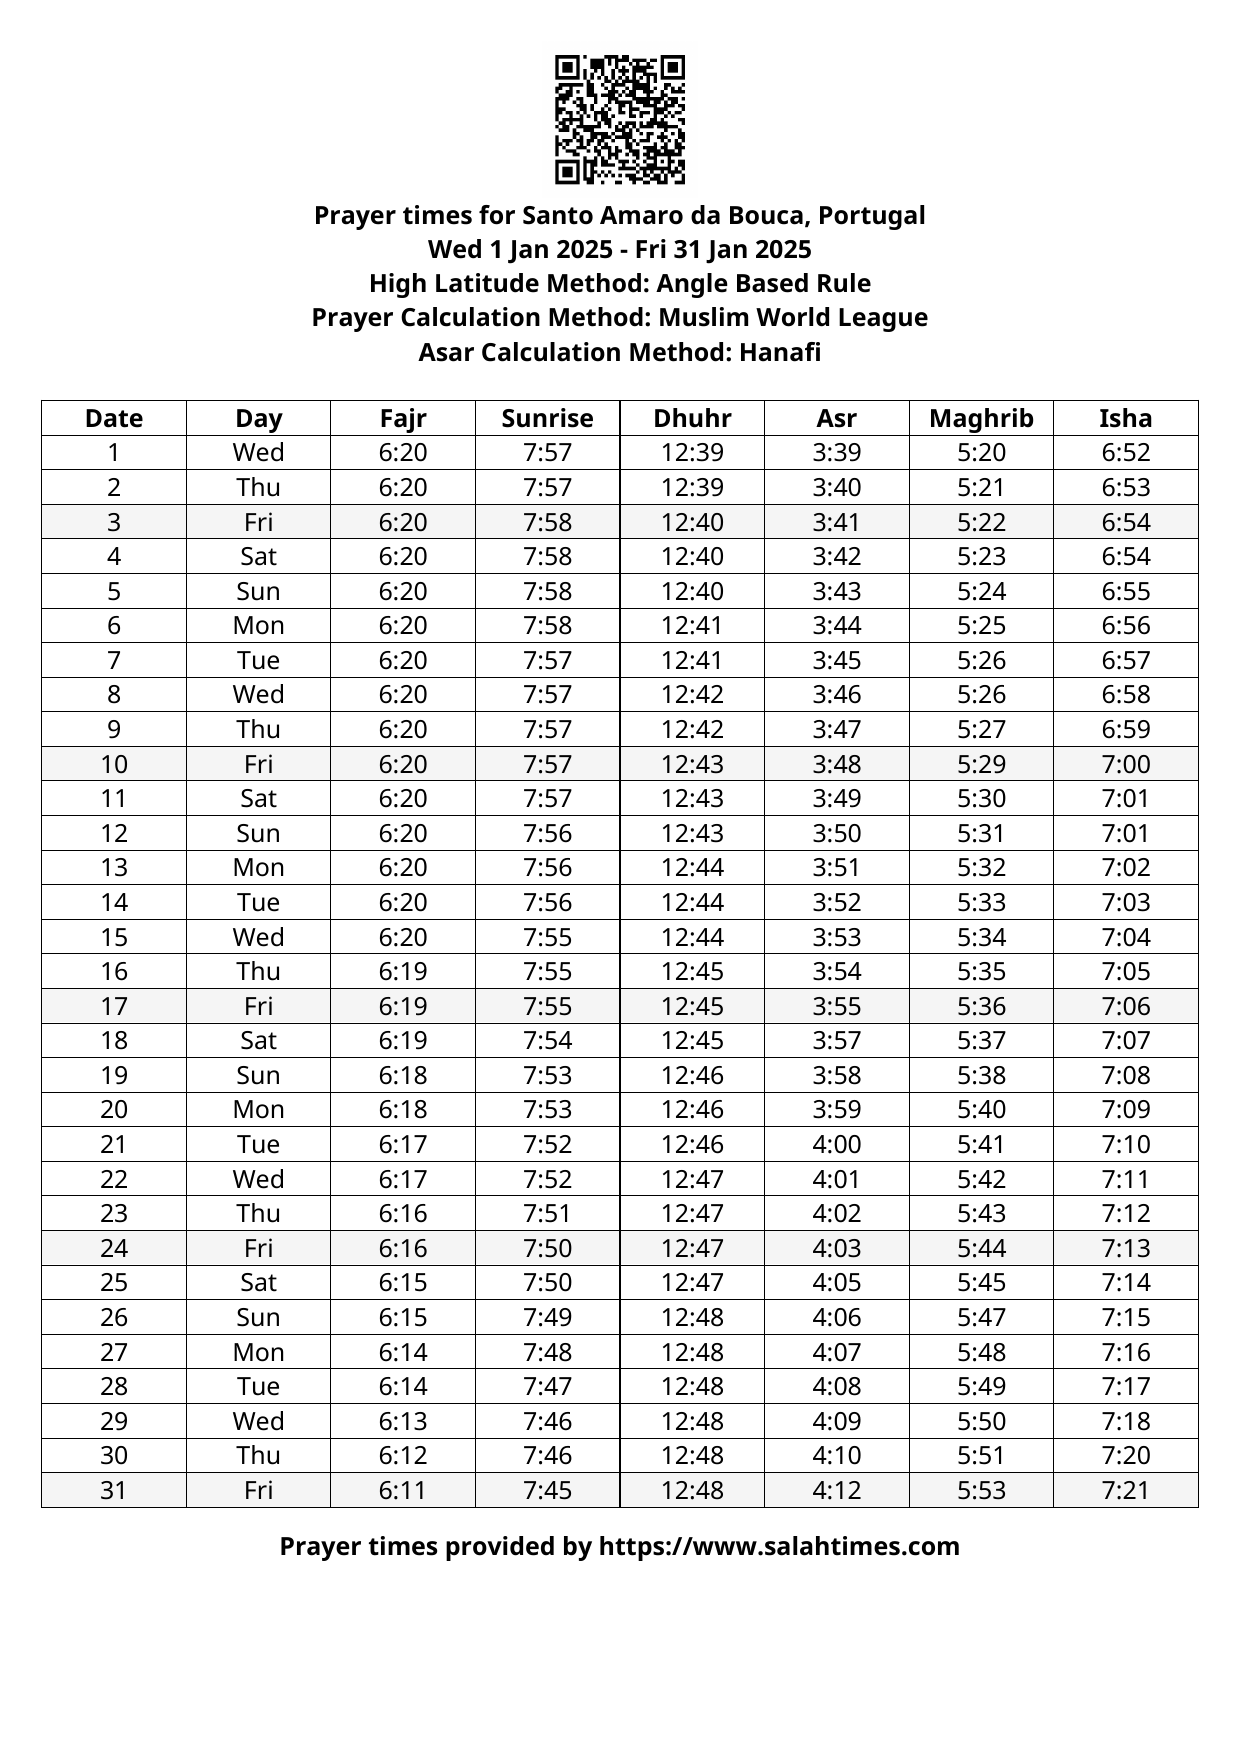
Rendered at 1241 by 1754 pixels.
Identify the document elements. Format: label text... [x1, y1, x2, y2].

table_cell 6:19 [331, 989, 475, 1022]
table_cell 6:55 [1054, 574, 1198, 607]
table_cell 12:47 [621, 1196, 764, 1230]
table_cell 12:48 [621, 1439, 764, 1472]
table_cell 7:01 [1054, 781, 1198, 815]
table_cell Mon [187, 851, 330, 884]
table_cell 7:06 [1054, 989, 1198, 1022]
table_cell 21 [42, 1127, 186, 1161]
table_cell 12:43 [621, 816, 764, 849]
table_cell 6:20 [331, 505, 475, 538]
table_cell 6:12 [331, 1439, 475, 1472]
table_cell 27 [42, 1335, 186, 1368]
table_cell 12:48 [621, 1473, 764, 1507]
table_cell 12:42 [621, 712, 764, 746]
table_cell 6:57 [1054, 643, 1198, 677]
table_cell 7:02 [1054, 851, 1198, 884]
table_cell 6 [42, 609, 186, 642]
table_cell Wed [187, 1404, 330, 1437]
table_cell 6:52 [1054, 436, 1198, 469]
text Prayer times provided by https://www.salahtimes.com [42, 1528, 1198, 1563]
table_cell 5:22 [910, 505, 1053, 538]
table_cell 5:47 [910, 1300, 1053, 1334]
table_cell 15 [42, 920, 186, 953]
table_cell 3:48 [765, 747, 909, 780]
table_cell 29 [42, 1404, 186, 1437]
table_cell 6:20 [331, 712, 475, 746]
table_cell 7:47 [476, 1369, 619, 1403]
table_cell 12:43 [621, 747, 764, 780]
table_cell 12:48 [621, 1404, 764, 1437]
table_header Sunrise [476, 401, 619, 434]
table_cell 5 [42, 574, 186, 607]
table_cell 7:12 [1054, 1196, 1198, 1230]
table_cell 6:16 [331, 1196, 475, 1230]
table_cell 6:20 [331, 747, 475, 780]
table_cell Tue [187, 1127, 330, 1161]
table_cell Wed [187, 920, 330, 953]
table_cell 3:40 [765, 470, 909, 504]
table_cell 12:44 [621, 885, 764, 919]
table_cell 12:43 [621, 781, 764, 815]
table_cell 16 [42, 954, 186, 988]
table_cell 7:58 [476, 609, 619, 642]
table_cell 6:20 [331, 678, 475, 711]
table_cell 5:26 [910, 643, 1053, 677]
table_cell 5:35 [910, 954, 1053, 988]
table_cell 6:20 [331, 816, 475, 849]
table_cell 7:21 [1054, 1473, 1198, 1507]
table_cell 7:16 [1054, 1335, 1198, 1368]
table_cell 5:36 [910, 989, 1053, 1022]
table_cell 7:49 [476, 1300, 619, 1334]
table_cell 6:20 [331, 885, 475, 919]
table_cell 7:53 [476, 1058, 619, 1092]
table_cell 7:56 [476, 885, 619, 919]
table_cell 6:20 [331, 470, 475, 504]
table_cell 26 [42, 1300, 186, 1334]
table_cell 5:34 [910, 920, 1053, 953]
table_cell 13 [42, 851, 186, 884]
table_cell 5:38 [910, 1058, 1053, 1092]
table_cell 22 [42, 1162, 186, 1195]
table_cell Sat [187, 1024, 330, 1057]
table_cell 7:57 [476, 678, 619, 711]
table_cell 12:42 [621, 678, 764, 711]
table_cell 7:08 [1054, 1058, 1198, 1092]
table_cell Wed [187, 436, 330, 469]
table_cell 7:09 [1054, 1093, 1198, 1126]
table_cell 7:45 [476, 1473, 619, 1507]
table_cell 7:52 [476, 1127, 619, 1161]
table_cell 5:20 [910, 436, 1053, 469]
table_cell 4:03 [765, 1231, 909, 1264]
table_cell Sun [187, 574, 330, 607]
picture [542, 41, 699, 198]
table_cell 5:26 [910, 678, 1053, 711]
table_cell Fri [187, 1473, 330, 1507]
table_cell 5:51 [910, 1439, 1053, 1472]
table_cell 7:57 [476, 470, 619, 504]
table_cell 7:50 [476, 1266, 619, 1299]
table_cell 5:45 [910, 1266, 1053, 1299]
table_cell 6:18 [331, 1093, 475, 1126]
table_cell 3:53 [765, 920, 909, 953]
table_cell 7:11 [1054, 1162, 1198, 1195]
table_cell 6:11 [331, 1473, 475, 1507]
table_cell 12:46 [621, 1058, 764, 1092]
table_cell 20 [42, 1093, 186, 1126]
table_cell 4:01 [765, 1162, 909, 1195]
table_cell Mon [187, 1093, 330, 1126]
table_cell 19 [42, 1058, 186, 1092]
table_cell 7:52 [476, 1162, 619, 1195]
table_cell 5:49 [910, 1369, 1053, 1403]
table_cell 4:05 [765, 1266, 909, 1299]
table_cell 12:45 [621, 954, 764, 988]
table_cell 3 [42, 505, 186, 538]
table_cell 12:39 [621, 470, 764, 504]
table_cell 4 [42, 539, 186, 573]
table_cell 6:19 [331, 1024, 475, 1057]
table_cell 7:13 [1054, 1231, 1198, 1264]
table_cell 10 [42, 747, 186, 780]
table_cell 7:51 [476, 1196, 619, 1230]
table_cell 7:56 [476, 851, 619, 884]
table_cell Tue [187, 885, 330, 919]
table_cell 4:12 [765, 1473, 909, 1507]
table_cell 7:53 [476, 1093, 619, 1126]
table_cell 7:50 [476, 1231, 619, 1264]
table_cell 6:53 [1054, 470, 1198, 504]
table_cell 5:43 [910, 1196, 1053, 1230]
table_header Day [187, 401, 330, 434]
table_cell 7:10 [1054, 1127, 1198, 1161]
table_cell 6:20 [331, 851, 475, 884]
table_cell 23 [42, 1196, 186, 1230]
table_cell 4:10 [765, 1439, 909, 1472]
table_cell 6:20 [331, 609, 475, 642]
table_cell 25 [42, 1266, 186, 1299]
table_cell 6:14 [331, 1335, 475, 1368]
table_cell Sun [187, 1058, 330, 1092]
table_cell 7:57 [476, 712, 619, 746]
table_cell 7:04 [1054, 920, 1198, 953]
table_cell Sat [187, 539, 330, 573]
table_cell Wed [187, 1162, 330, 1195]
table_cell 12:44 [621, 851, 764, 884]
table_cell 5:27 [910, 712, 1053, 746]
table_cell Thu [187, 470, 330, 504]
table_cell Tue [187, 643, 330, 677]
table_cell Wed [187, 678, 330, 711]
table_cell 5:37 [910, 1024, 1053, 1057]
table_cell 3:39 [765, 436, 909, 469]
table_cell 3:50 [765, 816, 909, 849]
table_cell 5:53 [910, 1473, 1053, 1507]
table_cell 6:15 [331, 1300, 475, 1334]
table_cell 31 [42, 1473, 186, 1507]
table_cell 5:25 [910, 609, 1053, 642]
table_cell 5:33 [910, 885, 1053, 919]
table_cell 7:20 [1054, 1439, 1198, 1472]
table_cell 7:17 [1054, 1369, 1198, 1403]
table_cell Fri [187, 747, 330, 780]
table_cell 7:03 [1054, 885, 1198, 919]
table_cell 12 [42, 816, 186, 849]
table_cell 5:42 [910, 1162, 1053, 1195]
table_cell 7:05 [1054, 954, 1198, 988]
table_cell 3:45 [765, 643, 909, 677]
table_cell 7:57 [476, 747, 619, 780]
table_cell 12:40 [621, 574, 764, 607]
table_cell 3:44 [765, 609, 909, 642]
table_cell 4:07 [765, 1335, 909, 1368]
table_cell 7:18 [1054, 1404, 1198, 1437]
table_header Asr [765, 401, 909, 434]
table_cell 3:55 [765, 989, 909, 1022]
table_cell 12:45 [621, 989, 764, 1022]
table_cell 12:48 [621, 1335, 764, 1368]
table_cell 6:20 [331, 539, 475, 573]
table_header Maghrib [910, 401, 1053, 434]
table_cell Thu [187, 954, 330, 988]
table_cell 3:43 [765, 574, 909, 607]
table_cell 7:14 [1054, 1266, 1198, 1299]
table_cell 6:20 [331, 781, 475, 815]
table_cell 11 [42, 781, 186, 815]
table_cell 12:40 [621, 505, 764, 538]
table_cell 7:56 [476, 816, 619, 849]
table_cell Fri [187, 989, 330, 1022]
table_cell 2 [42, 470, 186, 504]
table_cell 12:41 [621, 609, 764, 642]
table_cell 12:39 [621, 436, 764, 469]
table_cell 4:09 [765, 1404, 909, 1437]
table_cell 6:54 [1054, 505, 1198, 538]
table_cell 5:40 [910, 1093, 1053, 1126]
table_cell 7:57 [476, 781, 619, 815]
table_cell Sun [187, 1300, 330, 1334]
table_header Dhuhr [621, 401, 764, 434]
table_cell 4:02 [765, 1196, 909, 1230]
table_cell Sat [187, 1266, 330, 1299]
table_cell 6:17 [331, 1127, 475, 1161]
table_cell 3:47 [765, 712, 909, 746]
text High Latitude Method: Angle Based Rule [42, 266, 1198, 300]
table_cell 5:32 [910, 851, 1053, 884]
table_cell Sun [187, 816, 330, 849]
table_cell 12:46 [621, 1127, 764, 1161]
table_cell 6:20 [331, 574, 475, 607]
table_cell 6:16 [331, 1231, 475, 1264]
table_cell 7:57 [476, 436, 619, 469]
table_cell 7:58 [476, 574, 619, 607]
table_cell 30 [42, 1439, 186, 1472]
table_cell 6:13 [331, 1404, 475, 1437]
table_cell 17 [42, 989, 186, 1022]
table_cell 3:57 [765, 1024, 909, 1057]
table_cell 6:20 [331, 920, 475, 953]
table_cell 24 [42, 1231, 186, 1264]
table_cell 3:59 [765, 1093, 909, 1126]
table_cell 3:41 [765, 505, 909, 538]
table_cell Mon [187, 609, 330, 642]
table_cell 7:55 [476, 920, 619, 953]
table_cell 3:46 [765, 678, 909, 711]
table_header Isha [1054, 401, 1198, 434]
table_cell 7:55 [476, 989, 619, 1022]
table_cell 5:29 [910, 747, 1053, 780]
table_cell 6:59 [1054, 712, 1198, 746]
table_cell 12:45 [621, 1024, 764, 1057]
table_cell 7:15 [1054, 1300, 1198, 1334]
table_cell 4:06 [765, 1300, 909, 1334]
table_cell 12:44 [621, 920, 764, 953]
table_header Date [42, 401, 186, 434]
table_cell 14 [42, 885, 186, 919]
table_cell 12:46 [621, 1093, 764, 1126]
table_cell Fri [187, 1231, 330, 1264]
table_cell 7:01 [1054, 816, 1198, 849]
table_cell 8 [42, 678, 186, 711]
table_cell 6:18 [331, 1058, 475, 1092]
table_cell Thu [187, 1196, 330, 1230]
table_cell 12:40 [621, 539, 764, 573]
table_cell 6:56 [1054, 609, 1198, 642]
text Prayer Calculation Method: Muslim World League [42, 300, 1198, 334]
table_cell 3:49 [765, 781, 909, 815]
table_cell 7:00 [1054, 747, 1198, 780]
table_cell Thu [187, 1439, 330, 1472]
table_cell 3:51 [765, 851, 909, 884]
table_cell 5:44 [910, 1231, 1053, 1264]
table_cell 6:20 [331, 643, 475, 677]
table_cell Tue [187, 1369, 330, 1403]
table_cell 5:50 [910, 1404, 1053, 1437]
table_header Fajr [331, 401, 475, 434]
table_cell 7:58 [476, 505, 619, 538]
table_cell Sat [187, 781, 330, 815]
table_cell 1 [42, 436, 186, 469]
table_cell 12:48 [621, 1369, 764, 1403]
table_cell 3:58 [765, 1058, 909, 1092]
table_cell Fri [187, 505, 330, 538]
text Prayer times for Santo Amaro da Bouca, Portugal [42, 198, 1198, 232]
table_cell Thu [187, 712, 330, 746]
table_cell 9 [42, 712, 186, 746]
table_cell 5:31 [910, 816, 1053, 849]
table_cell 6:54 [1054, 539, 1198, 573]
table_cell 28 [42, 1369, 186, 1403]
table_cell 7 [42, 643, 186, 677]
table_cell Mon [187, 1335, 330, 1368]
table_cell 7:07 [1054, 1024, 1198, 1057]
table_cell 5:21 [910, 470, 1053, 504]
table_cell 12:47 [621, 1231, 764, 1264]
table_cell 7:54 [476, 1024, 619, 1057]
table_cell 7:46 [476, 1404, 619, 1437]
table_cell 6:17 [331, 1162, 475, 1195]
table_cell 7:46 [476, 1439, 619, 1472]
table_cell 12:47 [621, 1266, 764, 1299]
table_cell 3:42 [765, 539, 909, 573]
table_cell 5:30 [910, 781, 1053, 815]
table_cell 7:48 [476, 1335, 619, 1368]
table_cell 12:41 [621, 643, 764, 677]
table_cell 4:00 [765, 1127, 909, 1161]
table_cell 12:47 [621, 1162, 764, 1195]
table_cell 3:54 [765, 954, 909, 988]
table_cell 5:48 [910, 1335, 1053, 1368]
table_cell 18 [42, 1024, 186, 1057]
table_cell 6:58 [1054, 678, 1198, 711]
table_cell 6:19 [331, 954, 475, 988]
table_cell 12:48 [621, 1300, 764, 1334]
table_cell 5:41 [910, 1127, 1053, 1161]
table_cell 7:55 [476, 954, 619, 988]
table_cell 5:23 [910, 539, 1053, 573]
table_cell 3:52 [765, 885, 909, 919]
table_cell 6:14 [331, 1369, 475, 1403]
text Wed 1 Jan 2025 - Fri 31 Jan 2025 [42, 232, 1198, 266]
table_cell 4:08 [765, 1369, 909, 1403]
table_cell 5:24 [910, 574, 1053, 607]
text Asar Calculation Method: Hanafi [42, 334, 1198, 368]
table_cell 6:15 [331, 1266, 475, 1299]
table_cell 7:57 [476, 643, 619, 677]
table_cell 7:58 [476, 539, 619, 573]
table_cell 6:20 [331, 436, 475, 469]
